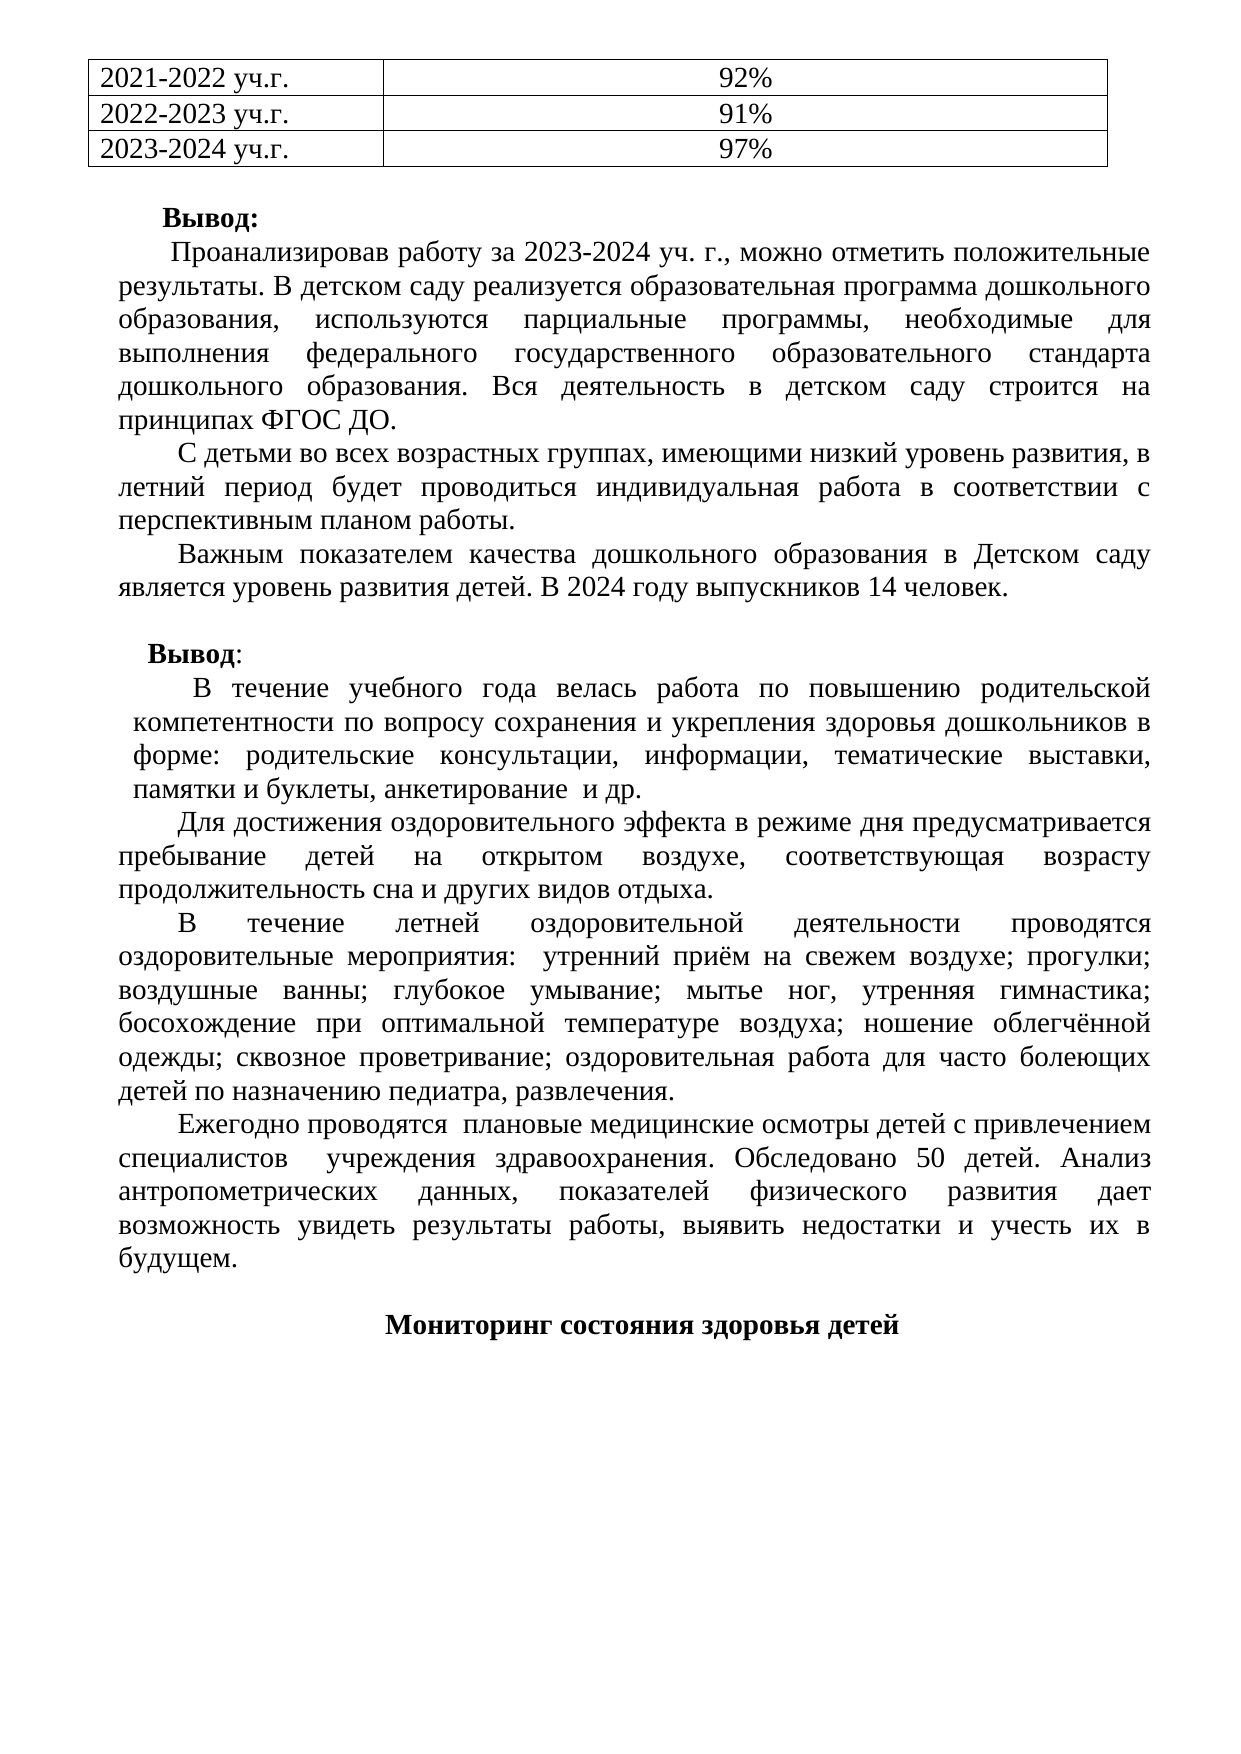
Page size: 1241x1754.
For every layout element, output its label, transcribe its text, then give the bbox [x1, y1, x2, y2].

text Для достижения оздоровительного эффекта в режиме дня предусматривается пребывание детей на открытом воздухе, соответствующая возрасту продолжительность сна и других видов отдыха. [118, 804, 1152, 905]
table_cell 2023-2024 уч.г. [89, 131, 383, 166]
text Вывод: [133, 201, 1191, 234]
table_cell 97% [384, 131, 1107, 166]
table_cell 2021-2022 уч.г. [89, 60, 383, 95]
text Важным показателем качества дошкольного образования в Детском саду является уровень развития детей. В 2024 году выпускников 14 человек. [118, 536, 1152, 603]
text Ежегодно проводятся плановые медицинские осмотры детей с привлечением специалистов учреждения здравоохранения. Обследовано 50 детей. Анализ антропометрических данных, показателей физического развития дает возможность увидеть результаты работы, выявить недостатки и учесть их в будущем. [118, 1106, 1152, 1274]
text В течение учебного года велась работа по повышению родительской компетентности по вопросу сохранения и укрепления здоровья дошкольников в форме: родительские консультации, информации, тематические выставки, памятки и буклеты, анкетирование и др. [133, 670, 1152, 804]
text Проанализировав работу за 2023-2024 уч. г., можно отметить положительные результаты. В детском саду реализуется образовательная программа дошкольного образования, используются парциальные программы, необходимые для выполнения федерального государственного образовательного стандарта дошкольного образования. Вся деятельность в детском саду строится на принципах ФГОС ДО. [118, 234, 1152, 435]
text Вывод: [133, 637, 1152, 670]
table_cell 92% [384, 60, 1107, 95]
table_cell 2022-2023 уч.г. [89, 96, 383, 130]
text С детьми во всех возрастных группах, имеющими низкий уровень развития, в летний период будет проводиться индивидуальная работа в соответствии с перспективным планом работы. [118, 435, 1152, 536]
text В течение летней оздоровительной деятельности проводятся оздоровительные мероприятия: утренний приём на свежем воздухе; прогулки; воздушные ванны; глубокое умывание; мытье ног, утренняя гимнастика; босохождение при оптимальной температуре воздуха; ношение облегчённой одежды; сквозное проветривание; оздоровительная работа для часто болеющих детей по назначению педиатра, развлечения. [118, 905, 1152, 1106]
table_cell 91% [384, 96, 1107, 130]
text Мониторинг состояния здоровья детей [133, 1307, 1152, 1341]
